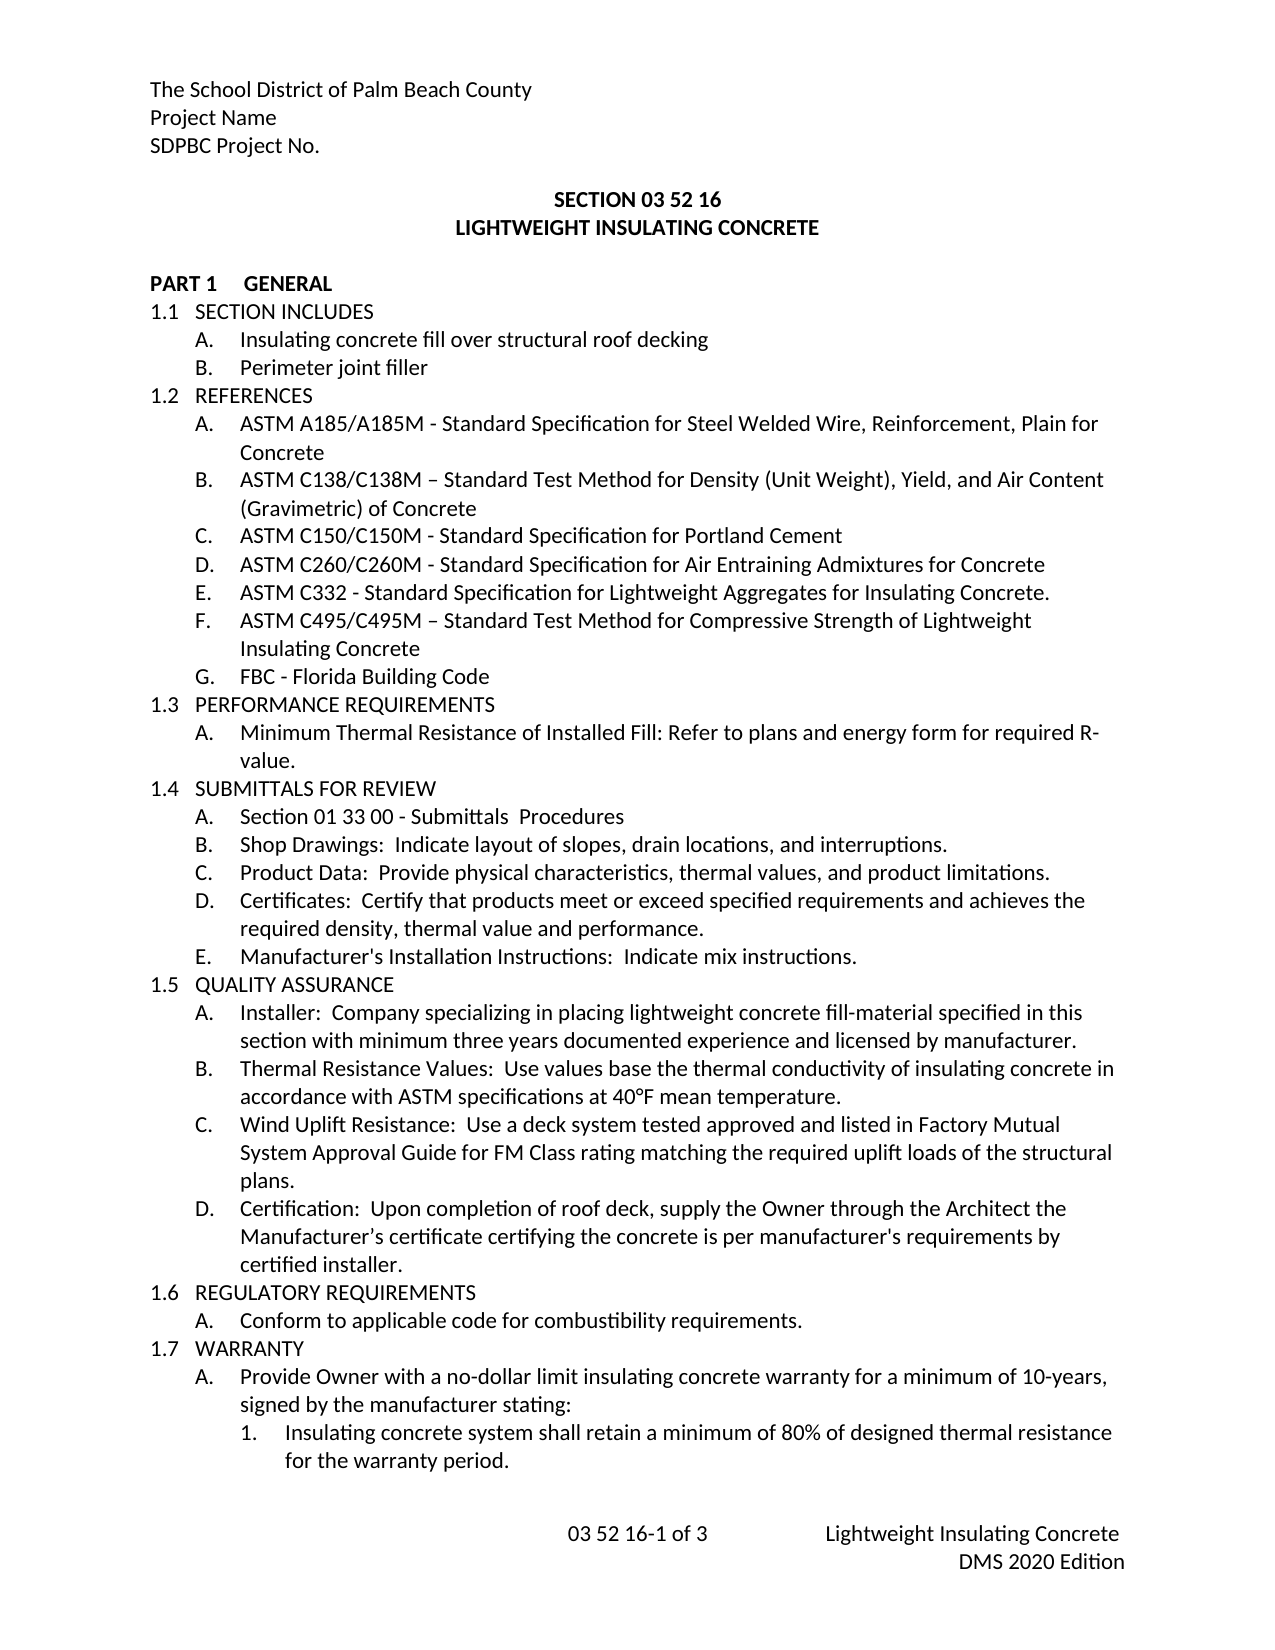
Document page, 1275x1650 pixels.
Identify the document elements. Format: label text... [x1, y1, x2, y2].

list Shop Drawings: Indicate layout of slopes, drain locations, and interruptions. [195, 830, 1125, 858]
list Thermal Resistance Values: Use values base the thermal conductivity of insulating concrete in accordance with ASTM specifications at 40°F mean temperature. [195, 1054, 1125, 1110]
list SECTION INCLUDES [150, 297, 1125, 326]
list REFERENCES [150, 382, 1125, 409]
list Section 01 33 00 - Submittals Procedures [195, 802, 1125, 830]
list FBC - Code [195, 662, 1125, 690]
list QUALITY ASSURANCE [150, 970, 1125, 998]
list REGULATORY REQUIREMENTS [150, 1278, 1125, 1306]
list Certification: Upon completion of roof deck, supply the Owner through the Architect the Manufacturer’s certificate certifying the concrete is per manufacturer's requirements by certified installer. [195, 1194, 1125, 1278]
list ASTM C138/C138M – Standard Test Method for Density (Unit Weight), Yield, and Air Content (Gravimetric) of Concrete [195, 466, 1125, 522]
list Insulating concrete fill over structural roof decking [195, 326, 1125, 353]
list ASTM C150/C150M - Standard Specification for Portland Cement [195, 522, 1125, 550]
list Certificates: Certify that products meet or exceed specified requirements and achieves the required density, thermal value and performance. [195, 886, 1125, 942]
list Insulating concrete system shall retain a minimum of 80% of designed thermal resistance for the warranty period. [240, 1418, 1125, 1474]
list Manufacturer's Installation Instructions: Indicate mix instructions. [195, 942, 1125, 970]
list WARRANTY [150, 1334, 1125, 1362]
list SUBMITTALS FOR REVIEW [150, 774, 1125, 802]
list ASTM C495/C495M – Standard Test Method for Compressive Strength of Lightweight Insulating Concrete [195, 606, 1125, 662]
list Provide Owner with a no-dollar limit insulating concrete warranty for a minimum of 10-years, signed by the manufacturer stating: [195, 1362, 1125, 1418]
list Installer: Company specializing in placing lightweight concrete fill-material specified in this section with minimum three years documented experience and licensed by manufacturer. [195, 998, 1125, 1054]
list Minimum Thermal Resistance of Installed Fill: Refer to plans and energy form for required R-value. [195, 718, 1125, 774]
list PERFORMANCE REQUIREMENTS [150, 690, 1125, 718]
list ASTM C260/C260M - Standard Specification for Air Entraining Admixtures for Concrete [195, 550, 1125, 578]
list Perimeter joint filler [195, 353, 1125, 382]
list ASTM C332 - Standard Specification for Lightweight Aggregates for Insulating Concrete. [195, 578, 1125, 606]
list Product Data: Provide physical characteristics, thermal values, and product limitations. [195, 858, 1125, 886]
list Conform to applicable code for combustibility requirements. [195, 1306, 1125, 1334]
text LIGHTWEIGHT INSULATING CONCRETE [150, 213, 1125, 241]
list ASTM A185/A185M - Standard Specification for Steel Welded Wire, Reinforcement, Plain for Concrete [195, 409, 1125, 466]
text SECTION 03 52 16 [150, 185, 1125, 213]
text PART 1 GENERAL [150, 269, 1125, 297]
list Wind Uplift Resistance: Use a deck system tested approved and listed in Factory Mutual System Approval Guide for FM Class rating matching the required uplift loads of the structural plans. [195, 1110, 1125, 1194]
